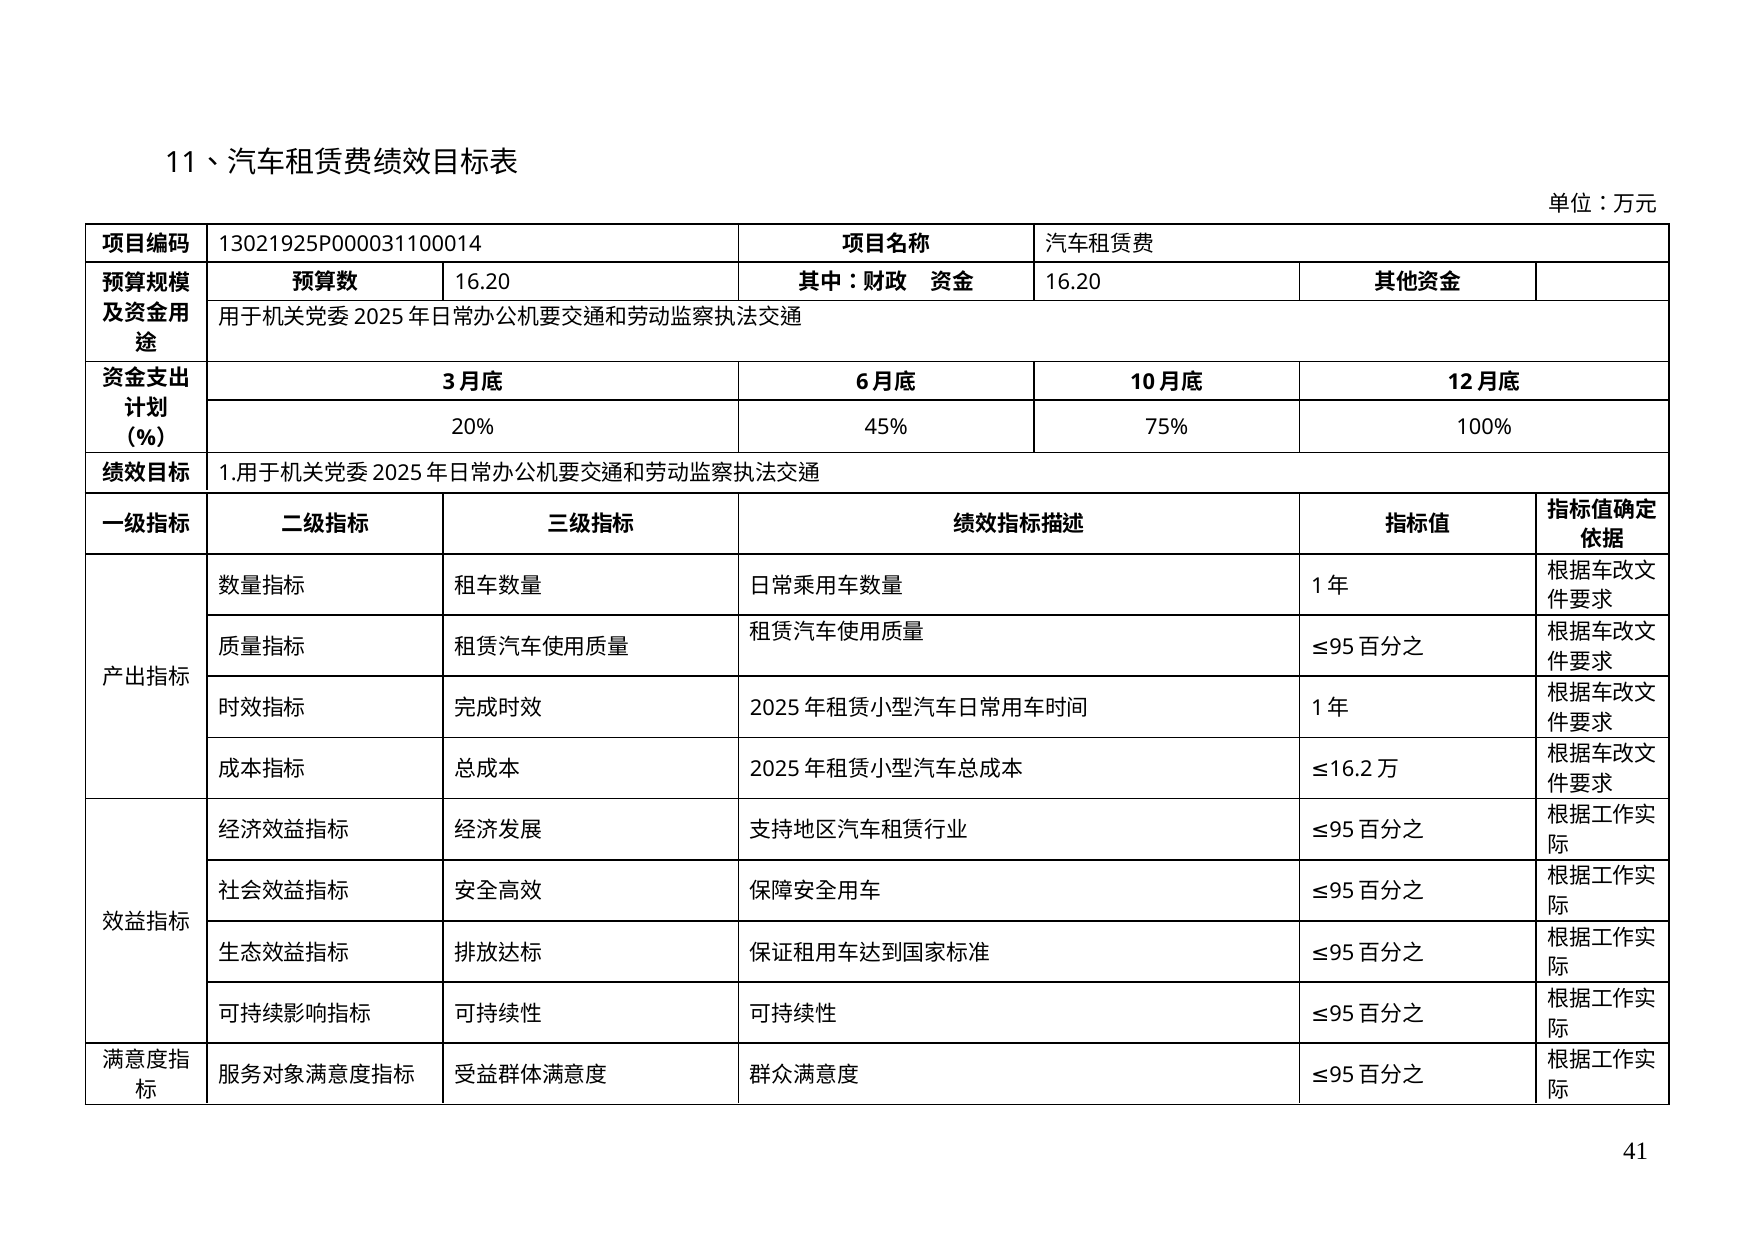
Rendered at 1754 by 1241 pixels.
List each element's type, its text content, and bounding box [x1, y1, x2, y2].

table_cell 1.用于机关党委2025年日常办公机要交通和劳动监察执法交通 [208, 453, 1668, 490]
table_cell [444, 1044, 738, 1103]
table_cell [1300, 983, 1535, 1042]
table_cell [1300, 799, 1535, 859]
table_cell 汽车租赁费 [1035, 225, 1668, 261]
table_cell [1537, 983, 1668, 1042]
table_cell 项目名称 [739, 225, 1033, 261]
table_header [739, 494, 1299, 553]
table_cell 绩效目标 [86, 453, 206, 490]
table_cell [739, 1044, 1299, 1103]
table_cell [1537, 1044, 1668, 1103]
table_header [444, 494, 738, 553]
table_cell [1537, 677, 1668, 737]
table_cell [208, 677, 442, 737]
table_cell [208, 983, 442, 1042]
table_cell 16.20 [444, 263, 738, 300]
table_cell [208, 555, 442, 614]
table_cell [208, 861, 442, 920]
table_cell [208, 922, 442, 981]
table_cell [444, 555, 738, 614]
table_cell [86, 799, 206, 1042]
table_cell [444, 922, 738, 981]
table_cell [1537, 263, 1668, 300]
table_cell 13021925P000031100014 [208, 225, 738, 261]
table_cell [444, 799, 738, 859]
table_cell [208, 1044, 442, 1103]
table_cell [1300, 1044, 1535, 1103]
table_cell 6月底 [739, 362, 1033, 399]
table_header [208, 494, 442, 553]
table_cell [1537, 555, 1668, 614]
table_cell 其他资金 [1300, 263, 1535, 300]
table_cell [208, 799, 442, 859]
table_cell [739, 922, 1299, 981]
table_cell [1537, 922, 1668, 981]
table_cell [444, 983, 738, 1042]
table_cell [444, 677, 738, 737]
text 11、汽车租赁费绩效目标表 [106, 142, 1648, 181]
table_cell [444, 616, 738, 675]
table_header 单位：万元 [86, 183, 1668, 223]
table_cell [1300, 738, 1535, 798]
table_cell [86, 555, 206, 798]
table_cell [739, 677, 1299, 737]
table_cell 资金支出计划（%） [86, 362, 206, 452]
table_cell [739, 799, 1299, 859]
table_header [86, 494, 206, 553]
table_cell 12月底 [1300, 362, 1668, 399]
table_cell 20% [208, 401, 738, 452]
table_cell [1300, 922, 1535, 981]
table_cell 45% [739, 401, 1033, 452]
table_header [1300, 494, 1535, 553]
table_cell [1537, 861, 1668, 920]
table_cell 16.20 [1035, 263, 1299, 300]
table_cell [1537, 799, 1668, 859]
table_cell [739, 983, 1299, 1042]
table_cell 3月底 [208, 362, 738, 399]
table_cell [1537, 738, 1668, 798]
table_cell 预算数 [208, 263, 442, 300]
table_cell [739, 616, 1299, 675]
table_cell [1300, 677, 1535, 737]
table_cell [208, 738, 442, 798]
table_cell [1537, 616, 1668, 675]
table_cell 预算规模及资金用途 [86, 263, 206, 361]
table_cell 项目编码 [86, 225, 206, 261]
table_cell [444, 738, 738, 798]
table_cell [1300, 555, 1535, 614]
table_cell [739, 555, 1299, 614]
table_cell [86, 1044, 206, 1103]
table_cell 用于机关党委2025年日常办公机要交通和劳动监察执法交通 [208, 301, 1668, 361]
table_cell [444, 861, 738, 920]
table_cell 10月底 [1035, 362, 1299, 399]
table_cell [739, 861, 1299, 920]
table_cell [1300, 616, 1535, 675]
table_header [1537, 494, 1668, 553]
table_cell 其中：财政 资金 [739, 263, 1033, 300]
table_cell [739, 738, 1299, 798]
table_cell 100% [1300, 401, 1668, 452]
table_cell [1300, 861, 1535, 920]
table_cell 75% [1035, 401, 1299, 452]
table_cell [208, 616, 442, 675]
